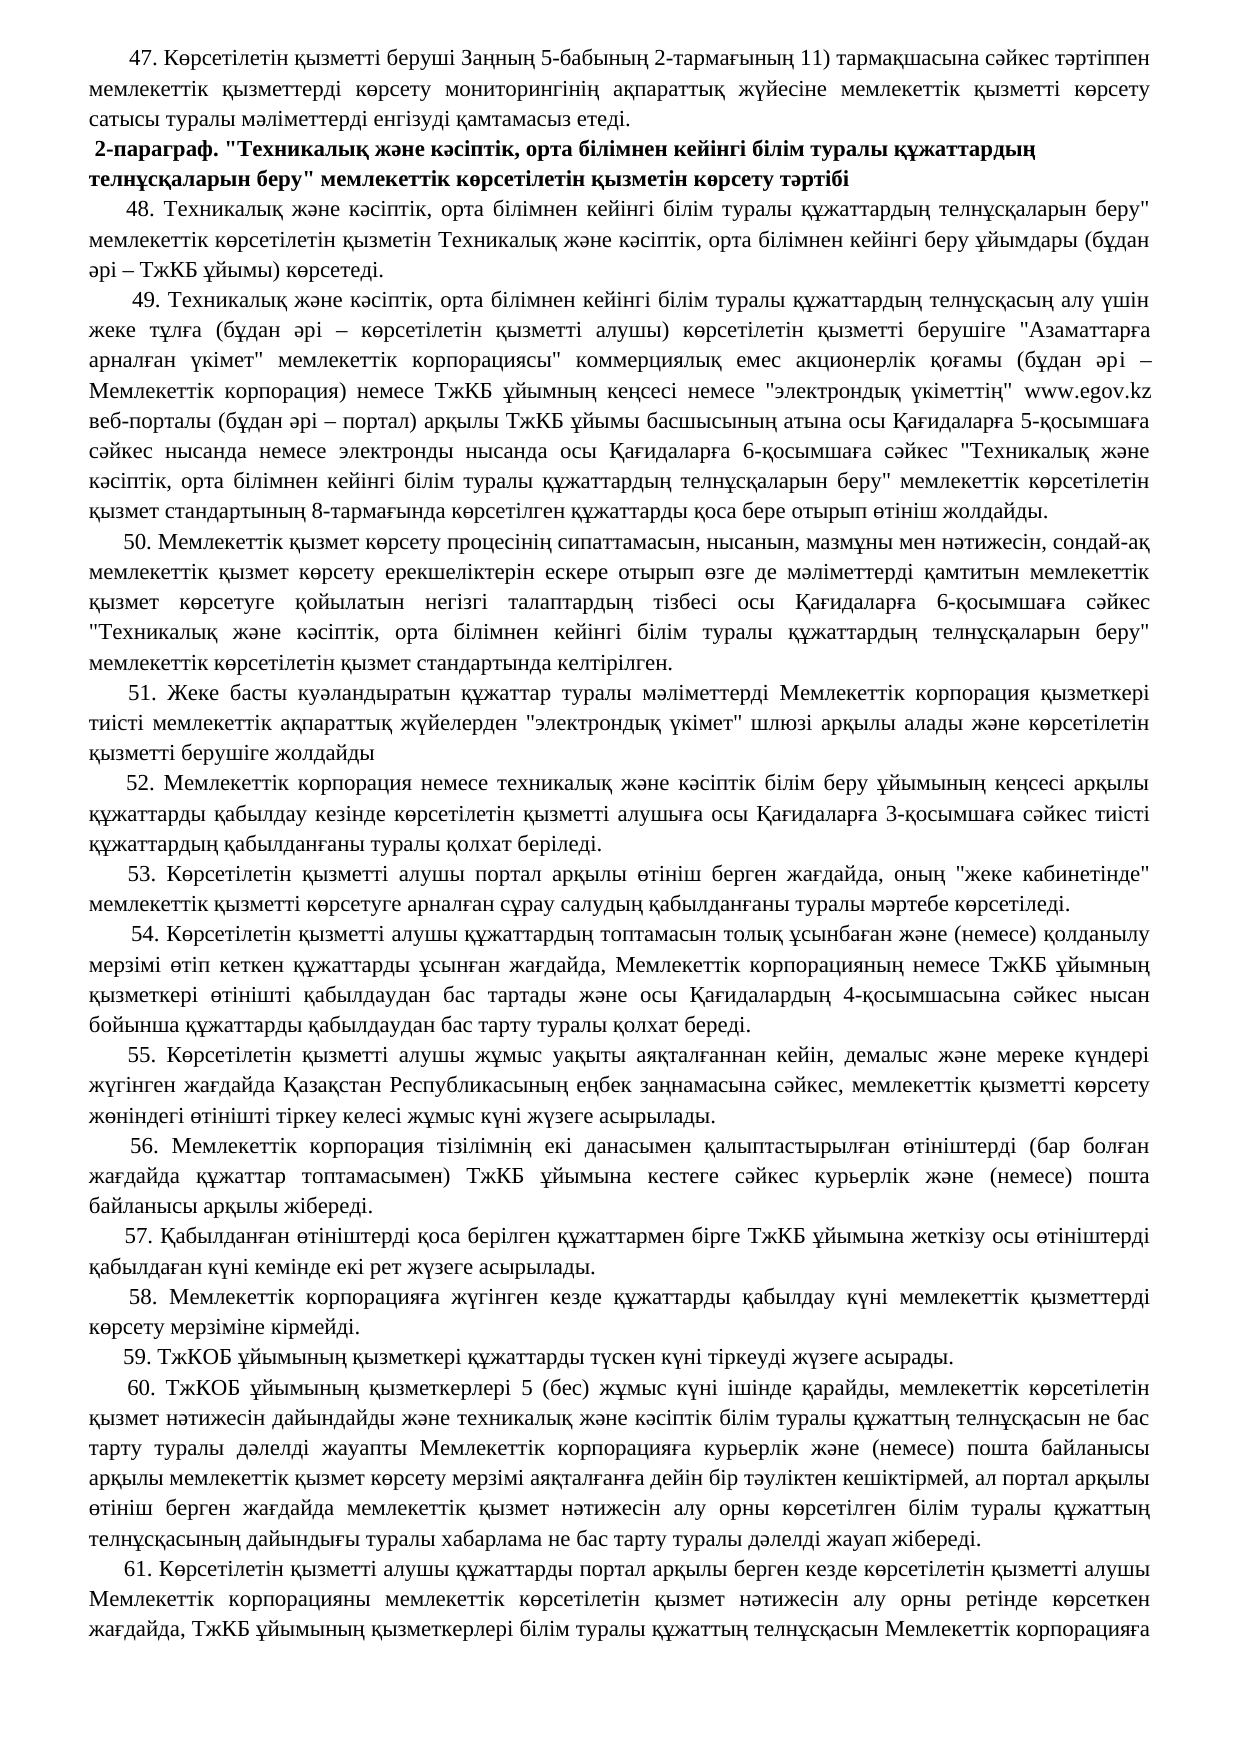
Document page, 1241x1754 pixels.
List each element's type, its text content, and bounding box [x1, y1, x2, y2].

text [89, 1555, 1152, 1642]
text 56. Мемлекеттік корпорация тізілімнің екі данасымен қалыптастырылған өтініштерді (бар болған жағдайда құжаттар топтамасымен) ТжКБ ұйымына кестеге сәйкес курьерлік және (немесе) пошта байланысы арқылы жібереді. [89, 1132, 1152, 1219]
text 48. Техникалық және кәсіптік, орта білімнен кейінгі білім туралы құжаттардың телнұсқаларын беру" мемлекеттік көрсетілетін қызметін Техникалық және кәсіптік, орта білімнен кейінгі беру ұйымдары (бұдан әрі – ТжКБ ұйымы) көрсетеді. [89, 195, 1152, 282]
text 49. Техникалық және кәсіптік, орта білімнен кейінгі білім туралы құжаттардың телнұсқасың алу үшін жеке тұлға (бұдан әрi – көрсетілетін қызметті алушы) көрсетілетін қызметті берушіге "Азаматтарға арналған үкімет" мемлекеттік корпорациясы" коммерциялық емес акционерлік қоғамы (бұдан әрi – Мемлекеттік корпорация) немесе ТжКБ ұйымның кеңсесі немесе "электрондық үкіметтің" www.egov.kz веб-порталы (бұдан әрі – портал) арқылы ТжКБ ұйымы басшысының атына осы Қағидаларға 5-қосымшаға сәйкес нысанда немесе электронды нысанда осы Қағидаларға 6-қосымшаға сәйкес "Техникалық және кәсіптік, орта білімнен кейінгі білім туралы құжаттардың телнұсқаларын беру" мемлекеттік көрсетілетін қызмет стандартының 8-тармағында көрсетілген құжаттарды қоса бере отырып өтініш жолдайды. [89, 286, 1152, 524]
text 55. Көрсетілетін қызметті алушы жұмыс уақыты аяқталғаннан кейін, демалыс және мереке күндері жүгінген жағдайда Қазақстан Республикасының еңбек заңнамасына сәйкес, мемлекеттік қызметті көрсету жөніндегі өтінішті тіркеу келесі жұмыс күні жүзеге асырылады. [89, 1041, 1152, 1128]
text 2-параграф. "Техникалық және кәсіптік, орта білімнен кейінгі білім туралы құжаттардың телнұсқаларын беру" мемлекеттік көрсетілетін қызметін көрсету тәртібі [89, 135, 1152, 192]
text 47. Көрсетілетін қызметті беруші Заңның 5-бабының 2-тармағының 11) тармақшасына сәйкес тәртіппен мемлекеттік қызметтерді көрсету мониторингінің ақпараттық жүйесіне мемлекеттік қызметті көрсету сатысы туралы мәліметтерді енгізуді қамтамасыз етеді. [89, 44, 1152, 131]
text 58. Мемлекеттік корпорацияға жүгінген кезде құжаттарды қабылдау күні мемлекеттік қызметтерді көрсету мерзіміне кірмейді. [89, 1283, 1152, 1339]
text 52. Мемлекеттік корпорация немесе техникалық және кәсіптік білім беру ұйымының кеңсесі арқылы құжаттарды қабылдау кезінде көрсетілетін қызметті алушыға осы Қағидаларға 3-қосымшаға сәйкес тиісті құжаттардың қабылданғаны туралы қолхат беріледі. [89, 769, 1152, 856]
text 54. Көрсетілетін қызметті алушы құжаттардың топтамасын толық ұсынбаған және (немесе) қолданылу мерзімі өтіп кеткен құжаттарды ұсынған жағдайда, Мемлекеттік корпорацияның немесе ТжКБ ұйымның қызметкері өтінішті қабылдаудан бас тартады және осы Қағидалардың 4-қосымшасына сәйкес нысан бойынша құжаттарды қабылдаудан бас тарту туралы қолхат береді. [89, 920, 1152, 1037]
text 53. Көрсетілетін қызметті алушы портал арқылы өтініш берген жағдайда, оның "жеке кабинетінде" мемлекеттік қызметті көрсетуге арналған сұрау салудың қабылданғаны туралы мәртебе көрсетіледі. [89, 860, 1152, 917]
text 59. ТжКОБ ұйымының қызметкері құжаттарды түскен күні тіркеуді жүзеге асырады. [89, 1343, 1152, 1370]
text 60. ТжКОБ ұйымының қызметкерлері 5 (бес) жұмыс күні ішінде қарайды, мемлекеттік көрсетілетін қызмет нәтижесін дайындайды және техникалық және кәсіптік білім туралы құжаттың телнұсқасын не бас тарту туралы дәлелді жауапты Мемлекеттік корпорацияға курьерлік және (немесе) пошта байланысы арқылы мемлекеттік қызмет көрсету мерзімі аяқталғанға дейін бір тәуліктен кешіктірмей, ал портал арқылы өтініш берген жағдайда мемлекеттік қызмет нәтижесін алу орны көрсетілген білім туралы құжаттың телнұсқасының дайындығы туралы хабарлама не бас тарту туралы дәлелді жауап жібереді. [89, 1373, 1152, 1551]
text 50. Мемлекеттік қызмет көрсету процесінің сипаттамасын, нысанын, мазмұны мен нәтижесін, сондай-ақ мемлекеттік қызмет көрсету ерекшеліктерін ескере отырып өзге де мәліметтерді қамтитын мемлекеттік қызмет көрсетуге қойылатын негізгі талаптардың тізбесі осы Қағидаларға 6-қосымшаға сәйкес "Техникалық және кәсіптік, орта білімнен кейінгі білім туралы құжаттардың телнұсқаларын беру" мемлекеттік көрсетілетін қызмет стандартында келтірілген. [89, 528, 1152, 675]
text 57. Қабылданған өтініштерді қоса берілген құжаттармен бірге ТжКБ ұйымына жеткізу осы өтініштерді қабылдаған күні кемінде екі рет жүзеге асырылады. [89, 1222, 1152, 1279]
text 51. Жеке басты куәландыратын құжаттар туралы мәліметтерді Мемлекеттік корпорация қызметкері тиісті мемлекеттік ақпараттық жүйелерден "электрондық үкімет" шлюзі арқылы алады және көрсетілетін қызметті берушіге жолдайды [89, 679, 1152, 766]
